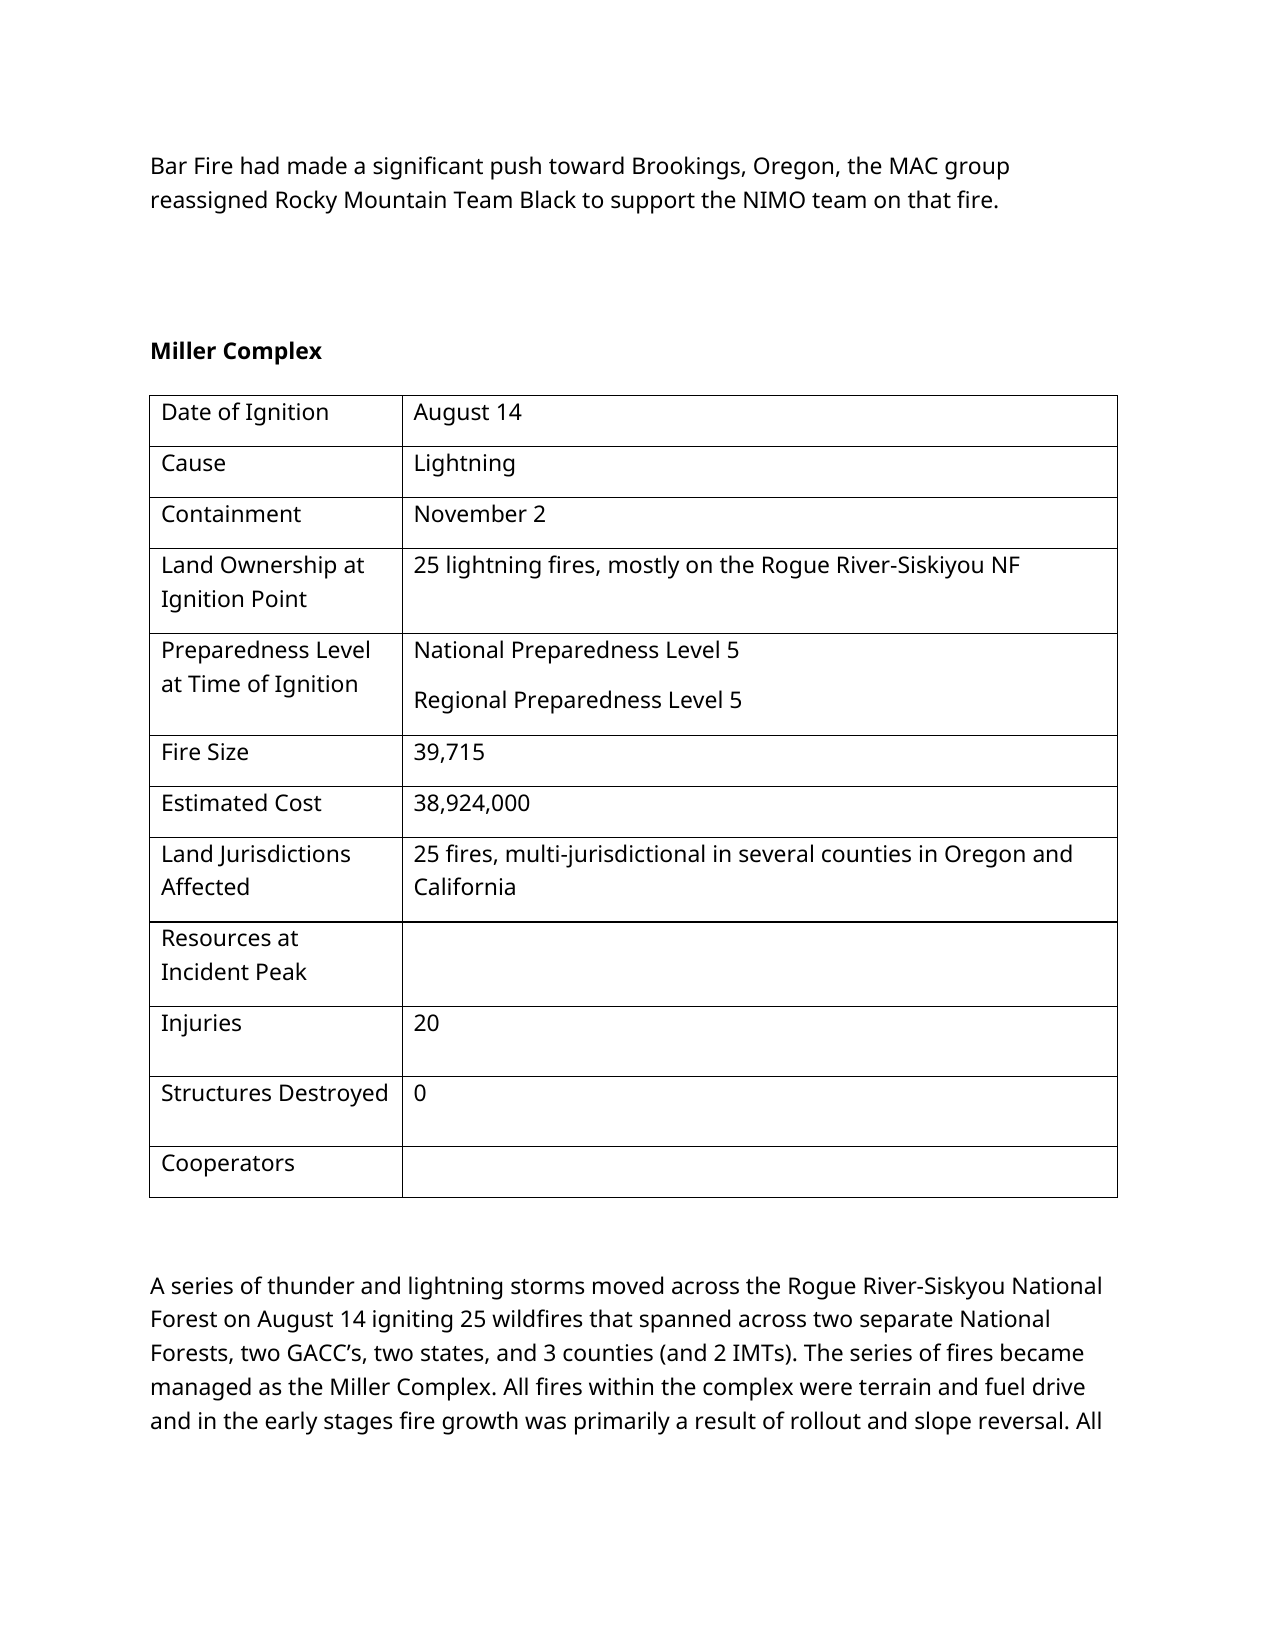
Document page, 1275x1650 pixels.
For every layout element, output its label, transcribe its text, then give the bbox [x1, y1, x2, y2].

table_cell Structures Destroyed [150, 1077, 402, 1146]
text Miller Complex [150, 335, 1125, 366]
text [150, 1270, 1125, 1436]
table_cell Cause [150, 447, 402, 497]
table_cell [403, 923, 1117, 1006]
table_cell 39,715 [403, 736, 1117, 786]
table_cell Estimated Cost [150, 787, 402, 837]
table_cell 25 lightning fires, mostly on the Rogue River-Siskiyou NF [403, 549, 1117, 633]
table_cell 20 [403, 1007, 1117, 1076]
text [150, 150, 1125, 215]
table_cell Resources at Incident Peak [150, 923, 402, 1006]
table_header August 14 [403, 396, 1117, 446]
table_cell Lightning [403, 447, 1117, 497]
table_cell [403, 1147, 1117, 1197]
table_cell November 2 [403, 498, 1117, 548]
table_cell 0 [403, 1077, 1117, 1146]
table_cell 25 fires, multi-jurisdictional in several counties in Oregon and California [403, 838, 1117, 921]
table_cell Cooperators [150, 1147, 402, 1197]
table_cell 38,924,000 [403, 787, 1117, 837]
table_cell Preparedness Level at Time of Ignition [150, 634, 402, 734]
table_cell Injuries [150, 1007, 402, 1076]
table_header Date of Ignition [150, 396, 402, 446]
table_cell Land Ownership at Ignition Point [150, 549, 402, 633]
table_cell National Preparedness Level 5 Regional Preparedness Level 5 [403, 634, 1117, 734]
table_cell Fire Size [150, 736, 402, 786]
table_cell Land Jurisdictions Affected [150, 838, 402, 921]
table_cell Containment [150, 498, 402, 548]
